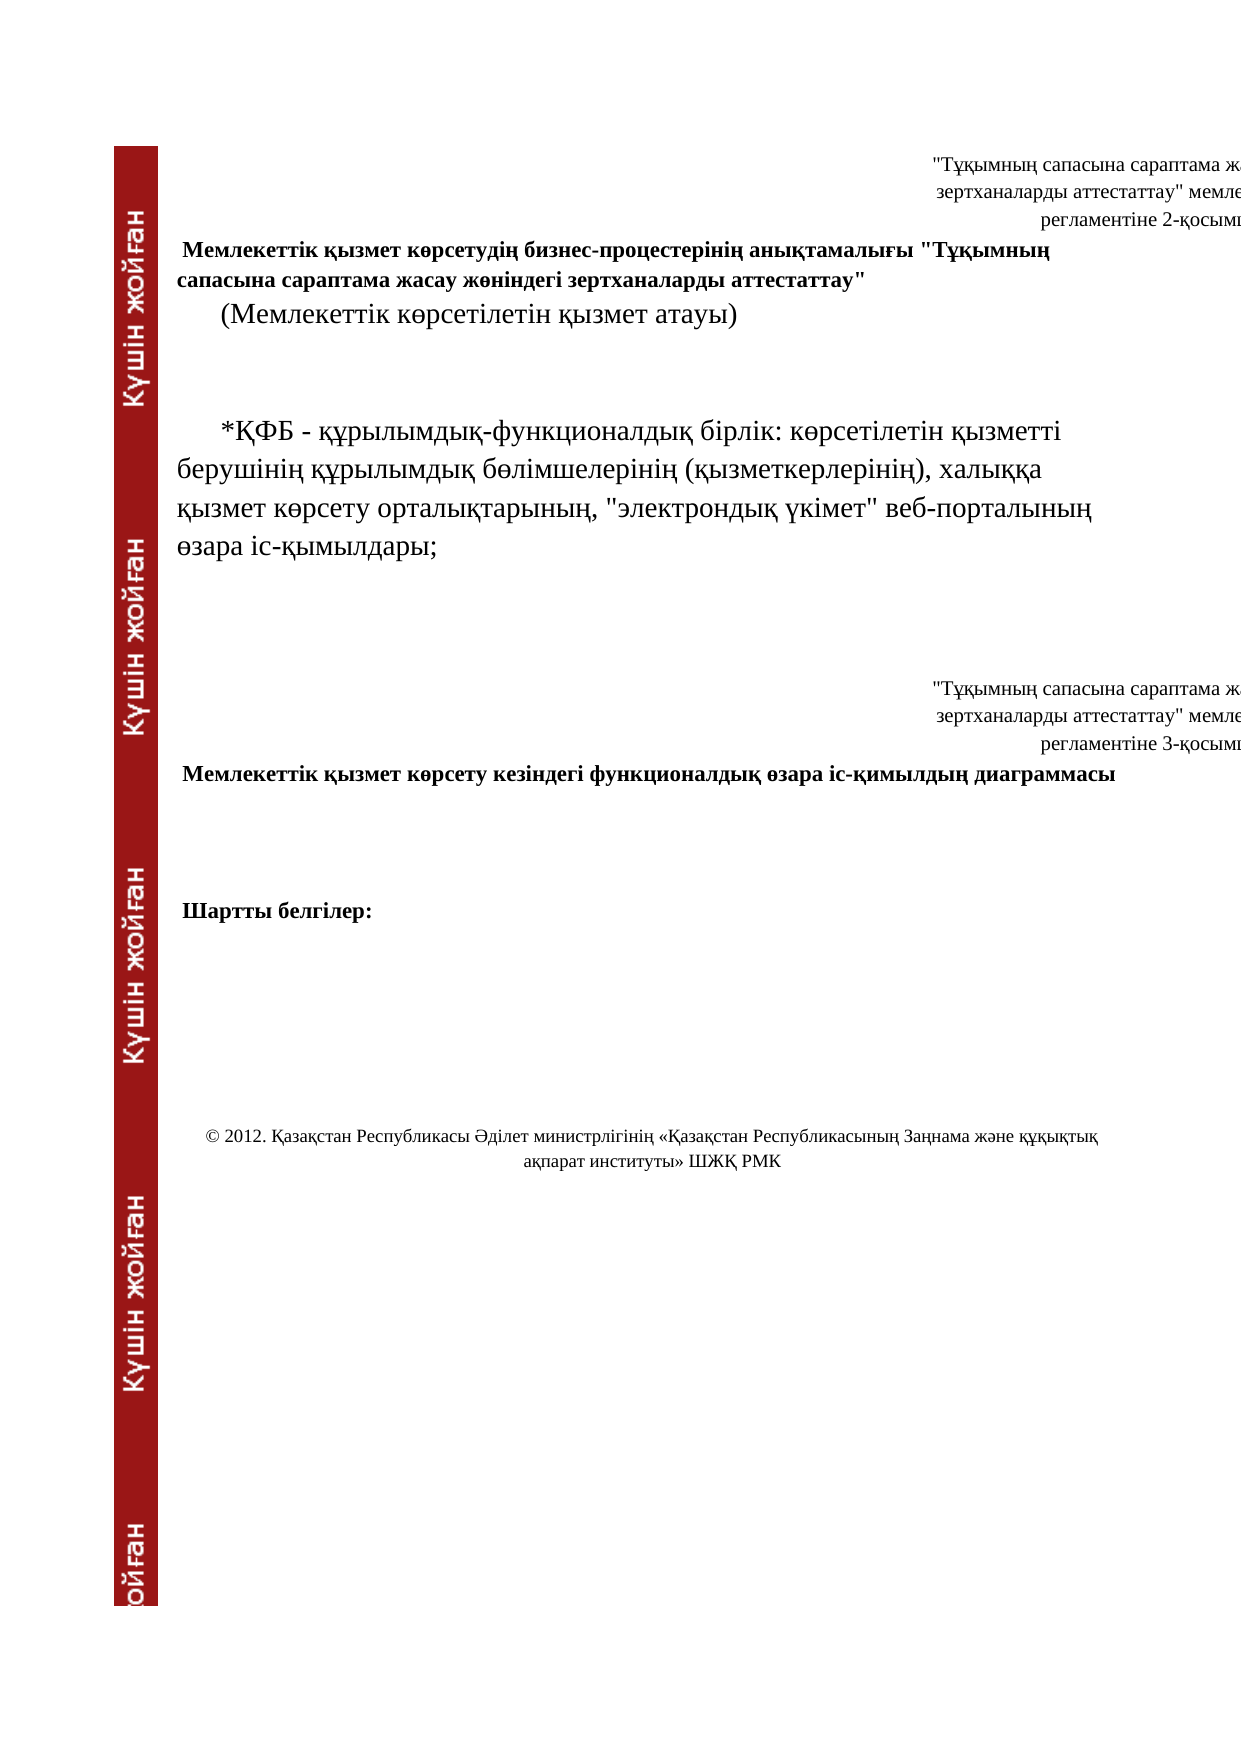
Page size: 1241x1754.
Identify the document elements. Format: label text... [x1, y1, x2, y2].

table_header [101, 674, 912, 760]
text © 2012. Қазақстан Республикасы Әділет министрлігінің «Қазақстан Республикасының Заңнама және құқықтық ақпарат институты» ШЖҚ РМК [112, 1125, 1128, 1171]
table_header [101, 150, 912, 236]
picture [114, 601, 158, 674]
picture [114, 146, 158, 150]
picture [114, 293, 158, 297]
text Мемлекеттік қызмет көрсетудің бизнес-процестерінің анықтамалығы "Тұқымның сапасына сараптама жасау жөніндегі зертханаларды аттестаттау" [112, 236, 1128, 293]
picture [114, 923, 158, 1125]
text (Мемлекеттік көрсетілетін қызмет атауы) [112, 297, 1128, 369]
picture [114, 786, 158, 897]
picture [114, 369, 158, 378]
table_header "Тұқымның сапасына сараптама жасау жөніндегі зертханаларды аттестаттау" мемлекеттік қызмет регламентіне 2-қосымша [912, 150, 1240, 236]
text Мемлекеттік қызмет көрсету кезіндегі функционалдық өзара іс-қимылдың диаграммасы [112, 760, 1128, 786]
text Шартты белгілер: [112, 897, 1128, 923]
text *ҚФБ - құрылымдық-функционалдық бірлік: көрсетілетін қызметті берушінің құрылымдық бөлімшелерінің (қызметкерлерінің), халыққа қызмет көрсету орталықтарының, "электрондық үкімет" веб-порталының өзара іс-қымылдары; [112, 378, 1128, 601]
picture [114, 1171, 158, 1606]
table_header "Тұқымның сапасына сараптама жасау жөніндегі зертханаларды аттестаттау" мемлекеттік қызмет регламентіне 3-қосымша [912, 674, 1240, 760]
